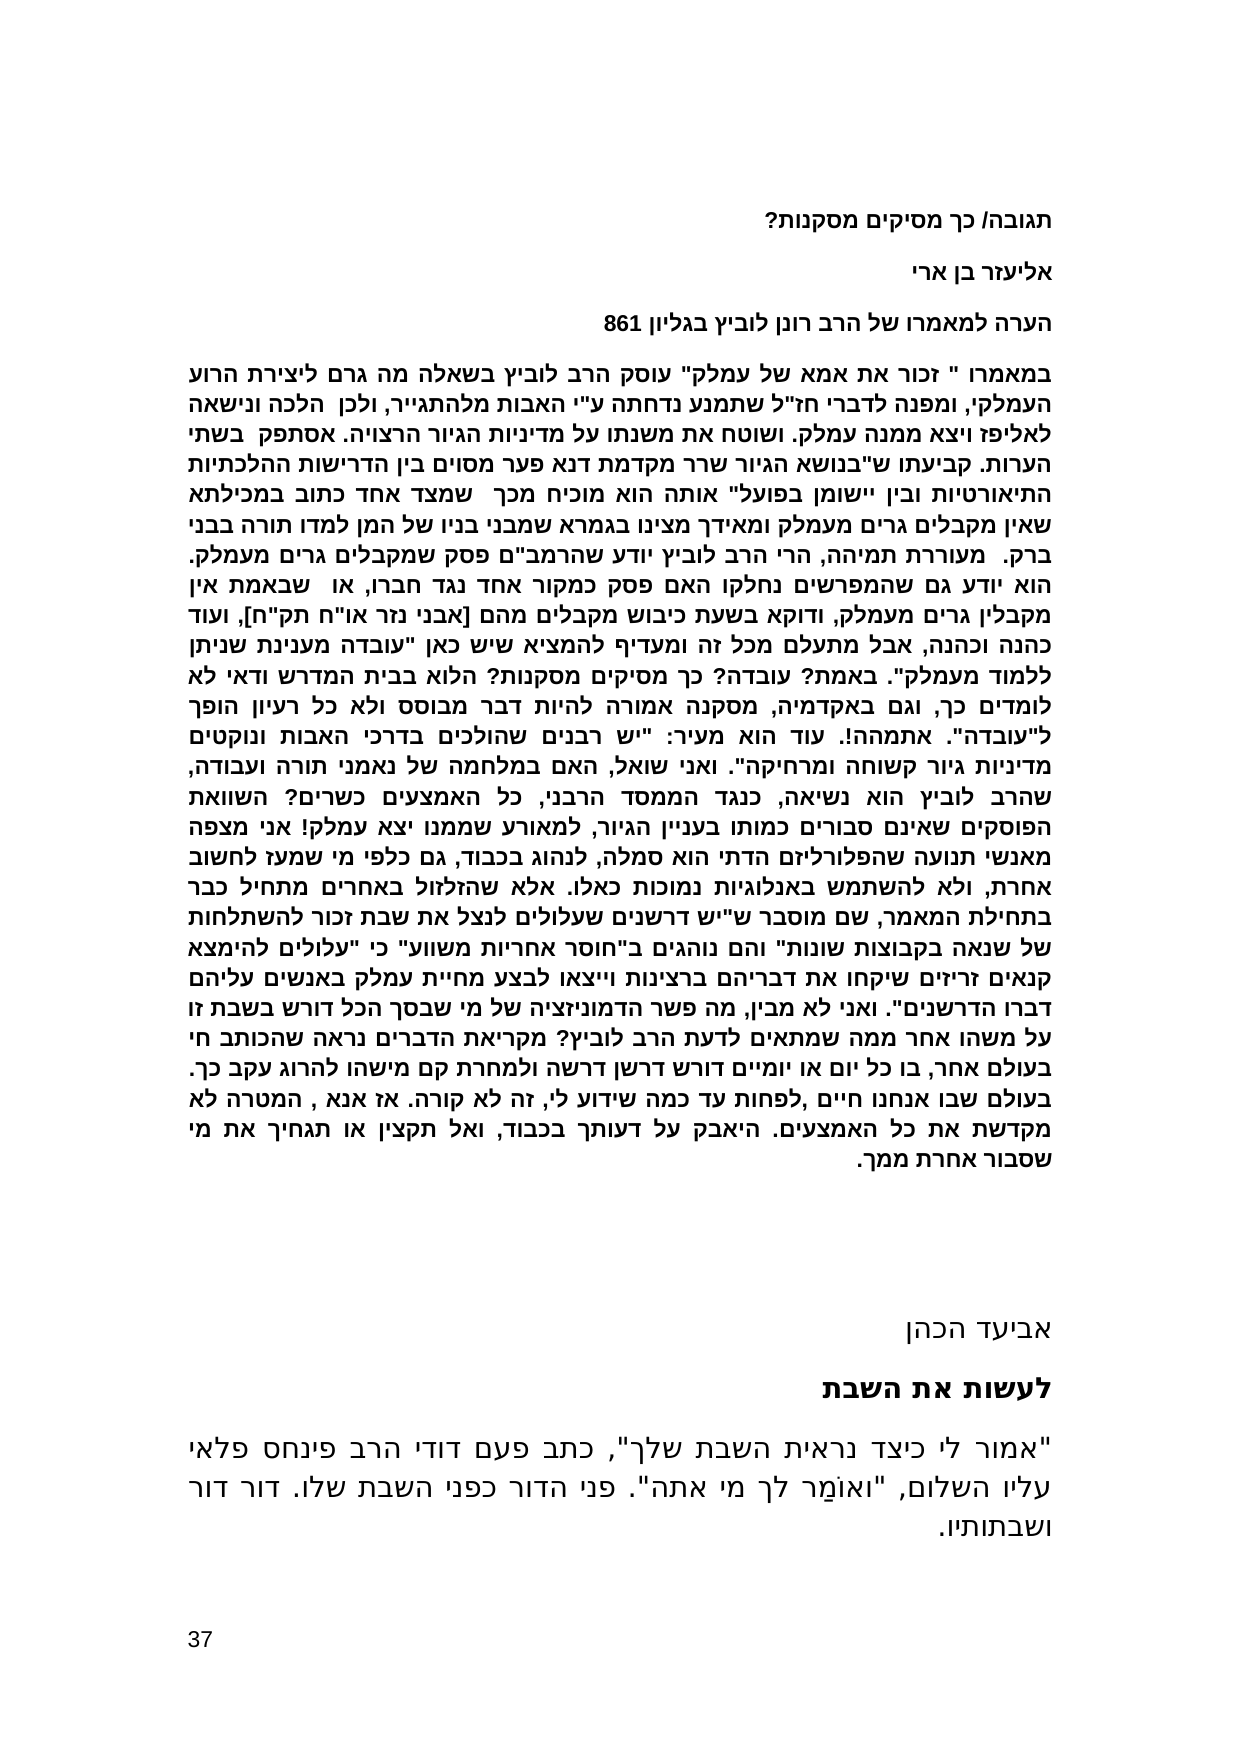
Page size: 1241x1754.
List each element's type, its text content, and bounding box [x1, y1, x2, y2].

text לעשות את השבת [187, 1372, 1053, 1406]
text אליעזר בן ארי [187, 258, 1053, 285]
text תגובה/ כך מסיקים מסקנות? [187, 207, 1053, 234]
text אביעד הכהן [187, 1312, 1053, 1346]
text הערה למאמרו של הרב רונן לוביץ בגליון 861 [187, 309, 1053, 336]
text במאמרו " זכור את אמא של עמלק" עוסק הרב לוביץ בשאלה מה גרם ליצירת הרוע העמלקי, ומפנה לדברי חז"ל שתמנע נדחתה ע"י האבות מלהתגייר, ולכן הלכה ונישאה לאליפז ויצא ממנה עמלק. ושוטח את משנתו על מדיניות הגיור הרצויה. אסתפק בשתי הערות. קביעתו ש"בנושא הגיור שרר מקדמת דנא פער מסוים בין הדרישות ההלכתיות התיאורטיות ובין יישומן בפועל" אותה הוא מוכיח מכך שמצד אחד כתוב במכילתא שאין מקבלים גרים מעמלק ומאידך מצינו בגמרא שמבני בניו של המן למדו תורה בבני ברק. מעוררת תמיהה, הרי הרב לוביץ יודע שהרמב"ם פסק שמקבלים גרים מעמלק. הוא יודע גם שהמפרשים נחלקו האם פסק כמקור אחד נגד חברו, או שבאמת אין מקבלין גרים מעמלק, ודוקא בשעת כיבוש מקבלים מהם [אבני נזר או"ח תק"ח], ועוד כהנה וכהנה, אבל מתעלם מכל זה ומעדיף להמציא שיש כאן "עובדה מענינת שניתן ללמוד מעמלק". באמת? עובדה? כך מסיקים מסקנות? הלוא בבית המדרש ודאי לא לומדים כך, וגם באקדמיה, מסקנה אמורה להיות דבר מבוסס ולא כל רעיון הופך ל"עובדה". אתמהה!. עוד הוא מעיר: "יש רבנים שהולכים בדרכי האבות ונוקטים מדיניות גיור קשוחה ומרחיקה". ואני שואל, האם במלחמה של נאמני תורה ועבודה, שהרב לוביץ הוא נשיאה, כנגד הממסד הרבני, כל האמצעים כשרים? השוואת הפוסקים שאינם סבורים כמותו בעניין הגיור, למאורע שממנו יצא עמלק! אני מצפה מאנשי תנועה שהפלורליזם הדתי הוא סמלה, לנהוג בכבוד, גם כלפי מי שמעז לחשוב אחרת, ולא להשתמש באנלוגיות נמוכות כאלו. אלא שהזלזול באחרים מתחיל כבר בתחילת המאמר, שם מוסבר ש"יש דרשנים שעלולים לנצל את שבת זכור להשתלחות של שנאה בקבוצות שונות" והם נוהגים ב"חוסר אחריות משווע" כי "עלולים להימצא קנאים זריזים שיקחו את דבריהם ברצינות וייצאו לבצע מחיית עמלק באנשים עליהם דברו הדרשנים". ואני לא מבין, מה פשר הדמוניזציה של מי שבסך הכל דורש בשבת זו על משהו אחר ממה שמתאים לדעת הרב לוביץ? מקריאת הדברים נראה שהכותב חי בעולם אחר, בו כל יום או יומיים דורש דרשן דרשה ולמחרת קם מישהו להרוג עקב כך. בעולם שבו אנחנו חיים ,לפחות עד כמה שידוע לי, זה לא קורה. אז אנא , המטרה לא מקדשת את כל האמצעים. היאבק על דעותך בכבוד, ואל תקצין או תגחיך את מי שסבור אחרת ממך. [187, 361, 1053, 1172]
text "אמור לי כיצד נראית השבת שלך", כתב פעם דודי הרב פינחס פלאי עליו השלום, "ואוֹמַר לך מי אתה". פני הדור כפני השבת שלו. דור דור ושבתותיו. [187, 1431, 1053, 1543]
